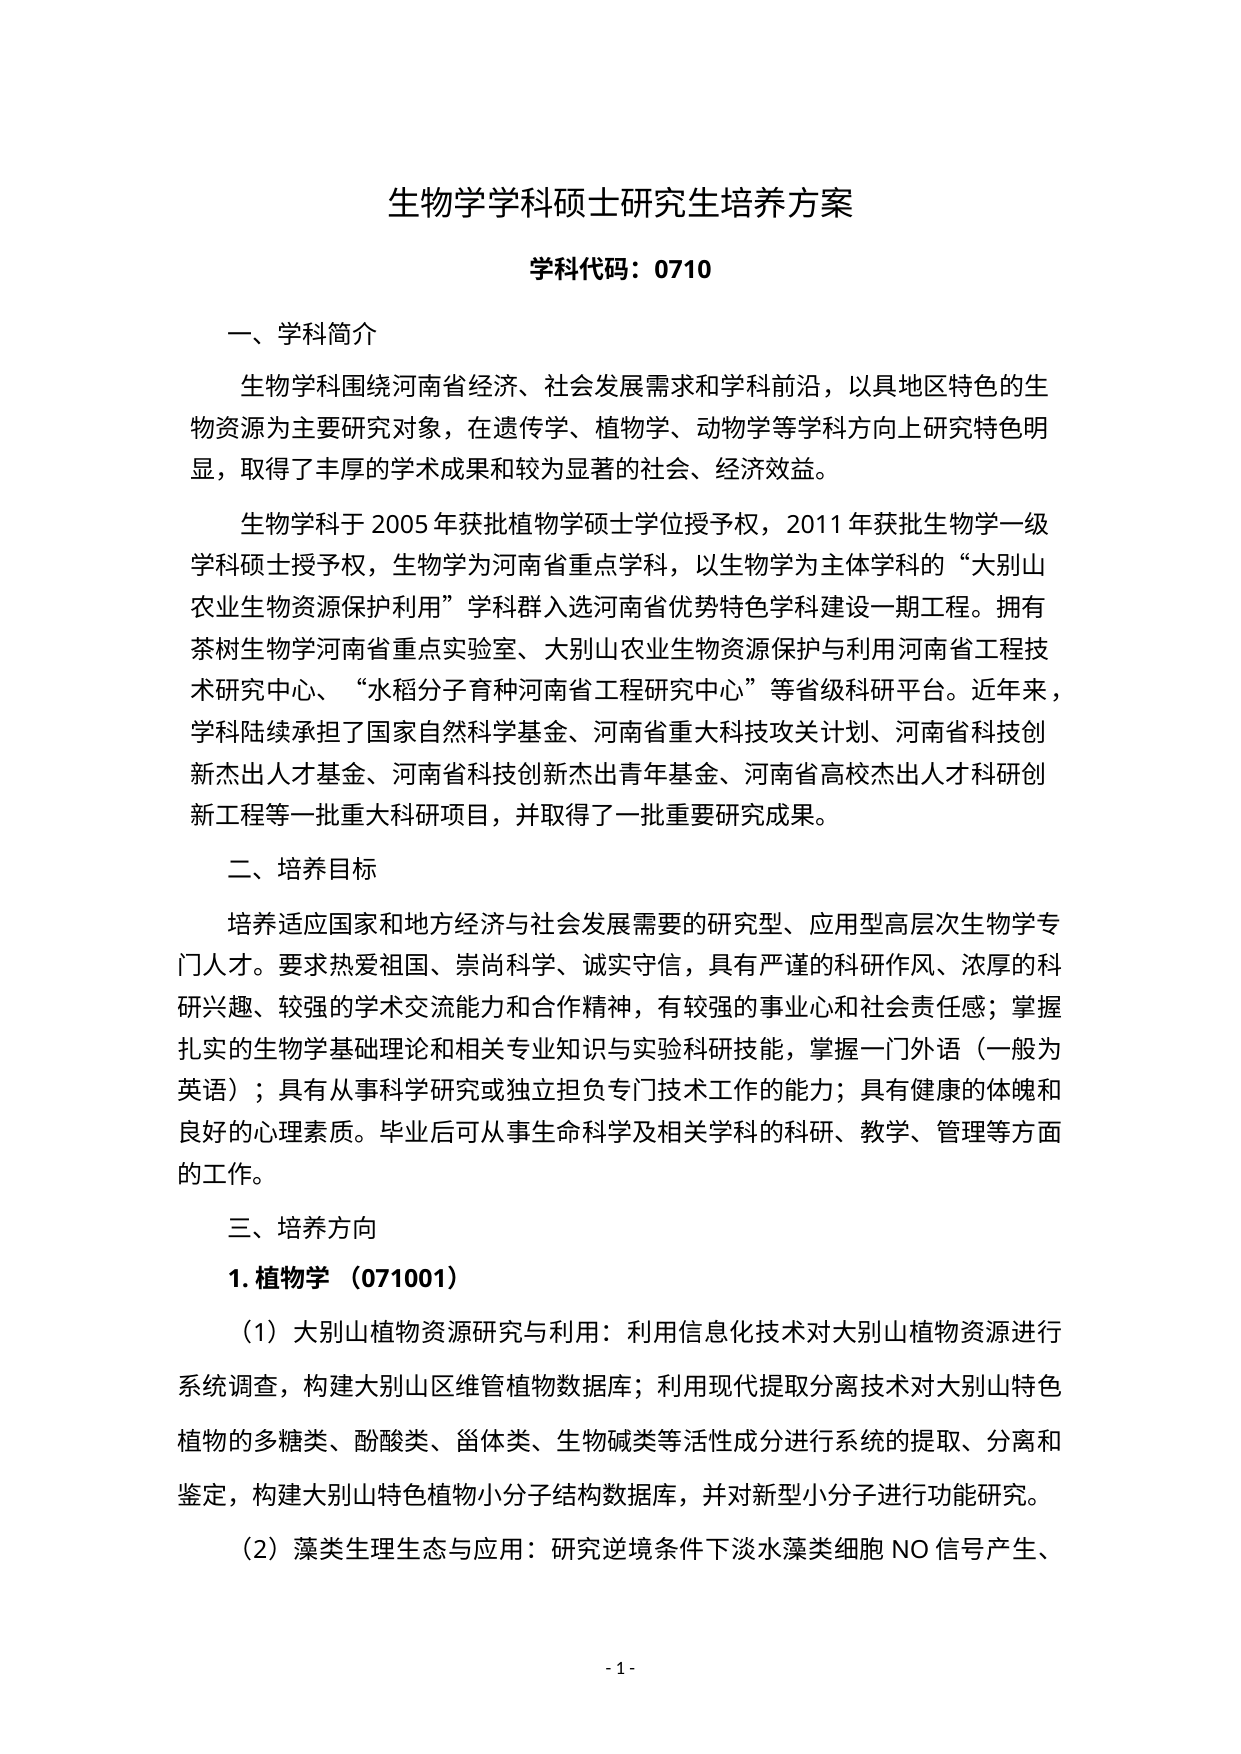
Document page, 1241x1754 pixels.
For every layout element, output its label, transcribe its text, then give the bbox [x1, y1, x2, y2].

text 二、培养目标 [177, 846, 1063, 887]
text 培养适应国家和地方经济与社会发展需要的研究型、应用型高层次生物学专门人才。要求热爱祖国、崇尚科学、诚实守信，具有严谨的科研作风、浓厚的科研兴趣、较强的学术交流能力和合作精神，有较强的事业心和社会责任感；掌握扎实的生物学基础理论和相关专业知识与实验科研技能，掌握一门外语（一般为英语）；具有从事科学研究或独立担负专门技术工作的能力；具有健康的体魄和良好的心理素质。毕业后可从事生命科学及相关学科的科研、教学、管理等方面的工作。 [177, 900, 1063, 1191]
text 生物学科于2005年获批植物学硕士学位授予权，2011年获批生物学一级学科硕士授予权，生物学为河南省重点学科，以生物学为主体学科的“大别山农业生物资源保护利用”学科群入选河南省优势特色学科建设一期工程。拥有茶树生物学河南省重点实验室、大别山农业生物资源保护与利用河南省工程技术研究中心、“水稻分子育种河南省工程研究中心”等省级科研平台。近年来，学科陆续承担了国家自然科学基金、河南省重大科技攻关计划、河南省科技创新杰出人才基金、河南省科技创新杰出青年基金、河南省高校杰出人才科研创新工程等一批重大科研项目，并取得了一批重要研究成果。 [190, 500, 1050, 833]
text 学科代码：0710 [177, 249, 1063, 286]
text （1）大别山植物资源研究与利用：利用信息化技术对大别山植物资源进行系统调查，构建大别山区维管植物数据库；利用现代提取分离技术对大别山特色植物的多糖类、酚酸类、甾体类、生物碱类等活性成分进行系统的提取、分离和鉴定，构建大别山特色植物小分子结构数据库，并对新型小分子进行功能研究。 [177, 1312, 1063, 1512]
text 生物学科围绕河南省经济、社会发展需求和学科前沿，以具地区特色的生物资源为主要研究对象，在遗传学、植物学、动物学等学科方向上研究特色明显，取得了丰厚的学术成果和较为显著的社会、经济效益。 [190, 362, 1050, 487]
text 三、培养方向 [177, 1204, 1063, 1246]
text 生物学学科硕士研究生培养方案 [177, 177, 1063, 225]
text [177, 1530, 1063, 1566]
text 一、学科简介 [177, 316, 1063, 350]
text 1. 植物学 （071001） [177, 1258, 1063, 1294]
